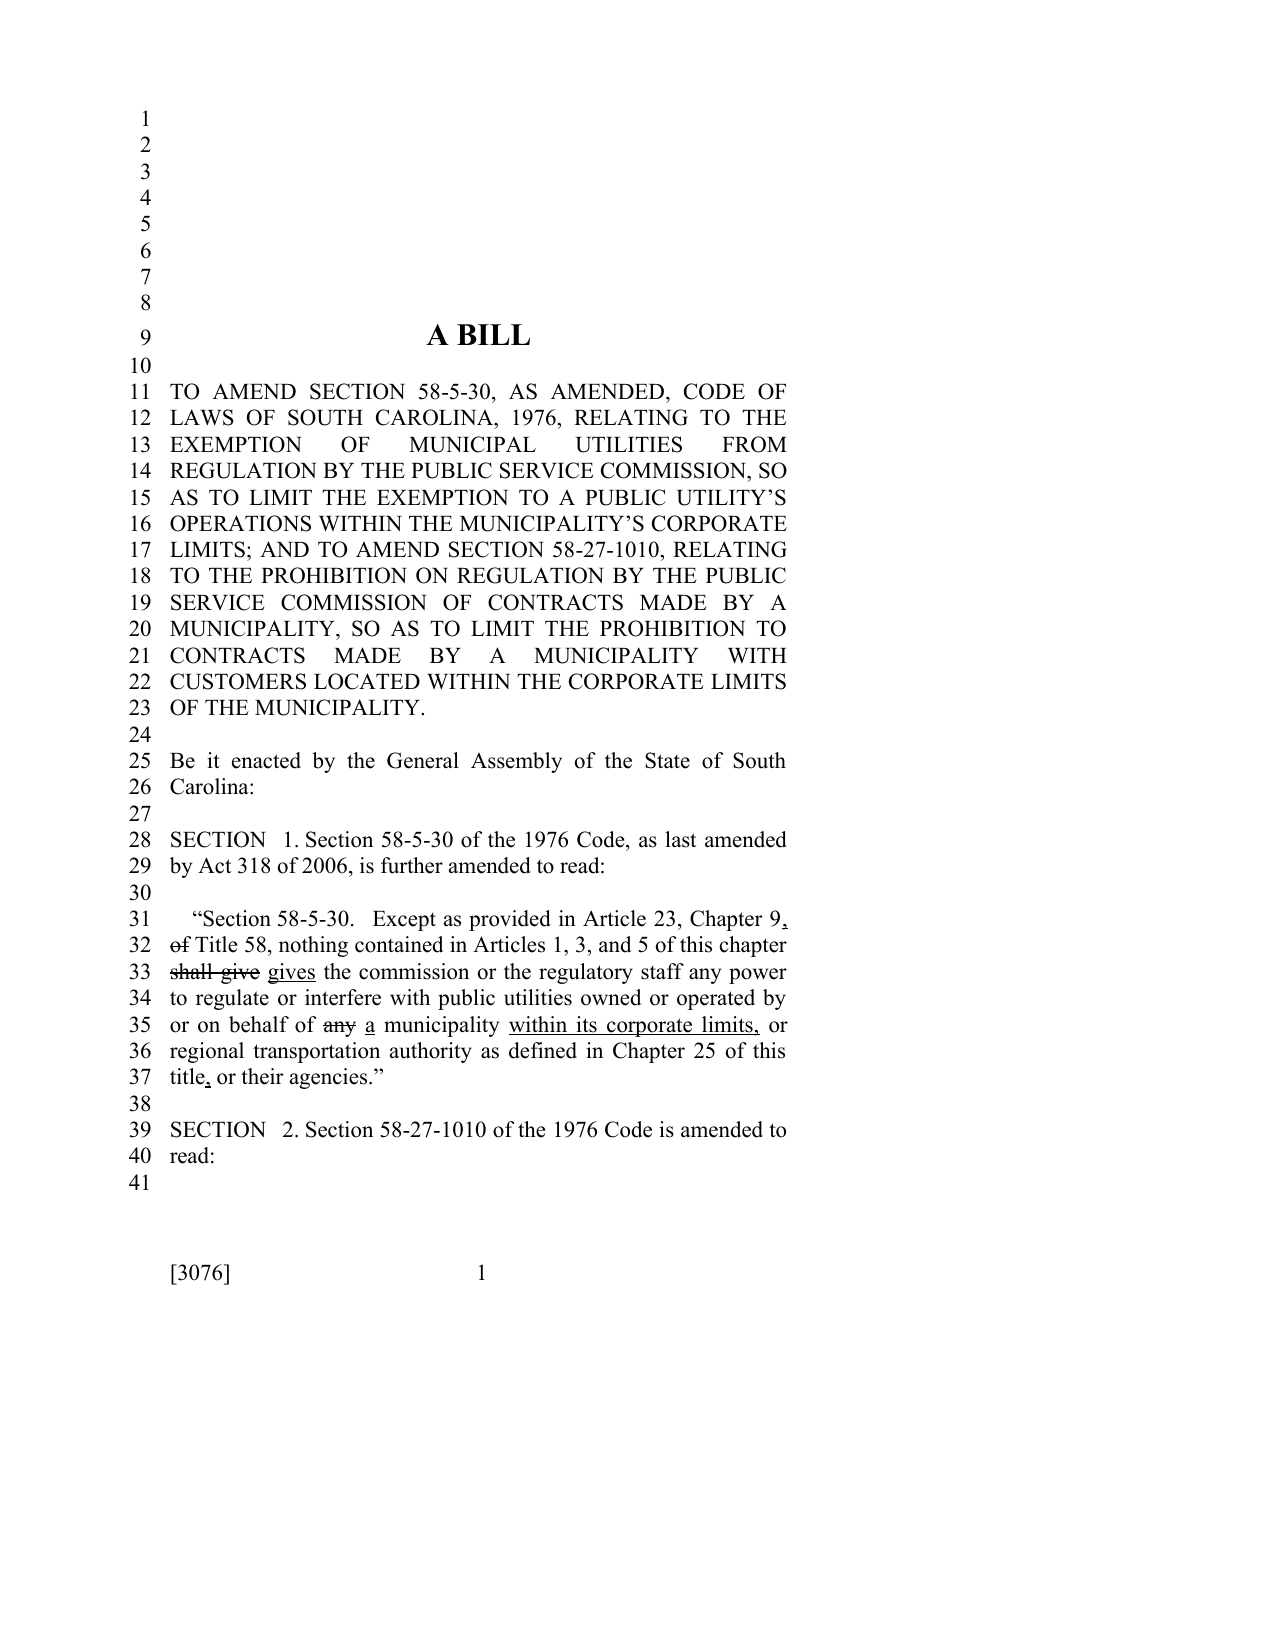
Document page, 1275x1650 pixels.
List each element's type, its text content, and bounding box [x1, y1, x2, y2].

text “Section 58-5-30. Except as provided in Article 23, Chapter 9, of Title 58, nothing contained in Articles 1, 3, and 5 of this chapter shall give gives the commission or the regulatory staff any power to regulate or interfere with public utilities owned or operated by or on behalf of any a municipality within its corporate limits, or regional transportation authority as defined in Chapter 25 of this title, or their agencies.” [169, 905, 787, 1090]
text A BILL [169, 316, 787, 352]
text SECTION 2. Section 58-27-1010 of the 1976 Code is amended to read: [169, 1116, 787, 1169]
text SECTION 1. Section 58-5-30 of the 1976 Code, as last amended by Act 318 of 2006, is further amended to read: [169, 826, 787, 879]
text TO AMEND SECTION 58-5-30, AS AMENDED, CODE OF LAWS OF SOUTH CAROLINA, 1976, RELATING TO THE EXEMPTION OF MUNICIPAL UTILITIES FROM REGULATION BY THE PUBLIC SERVICE COMMISSION, SO AS TO LIMIT THE EXEMPTION TO A PUBLIC UTILITY’S OPERATIONS WITHIN THE MUNICIPALITY’S CORPORATE LIMITS; AND TO AMEND SECTION 58-27-1010, RELATING TO THE PROHIBITION ON REGULATION BY THE PUBLIC SERVICE COMMISSION OF CONTRACTS MADE BY A MUNICIPALITY, SO AS TO LIMIT THE PROHIBITION TO CONTRACTS MADE BY A MUNICIPALITY WITH CUSTOMERS LOCATED WITHIN THE CORPORATE LIMITS OF THE MUNICIPALITY. [169, 378, 787, 721]
text Be it enacted by the General Assembly of the State of South Carolina: [169, 747, 787, 800]
